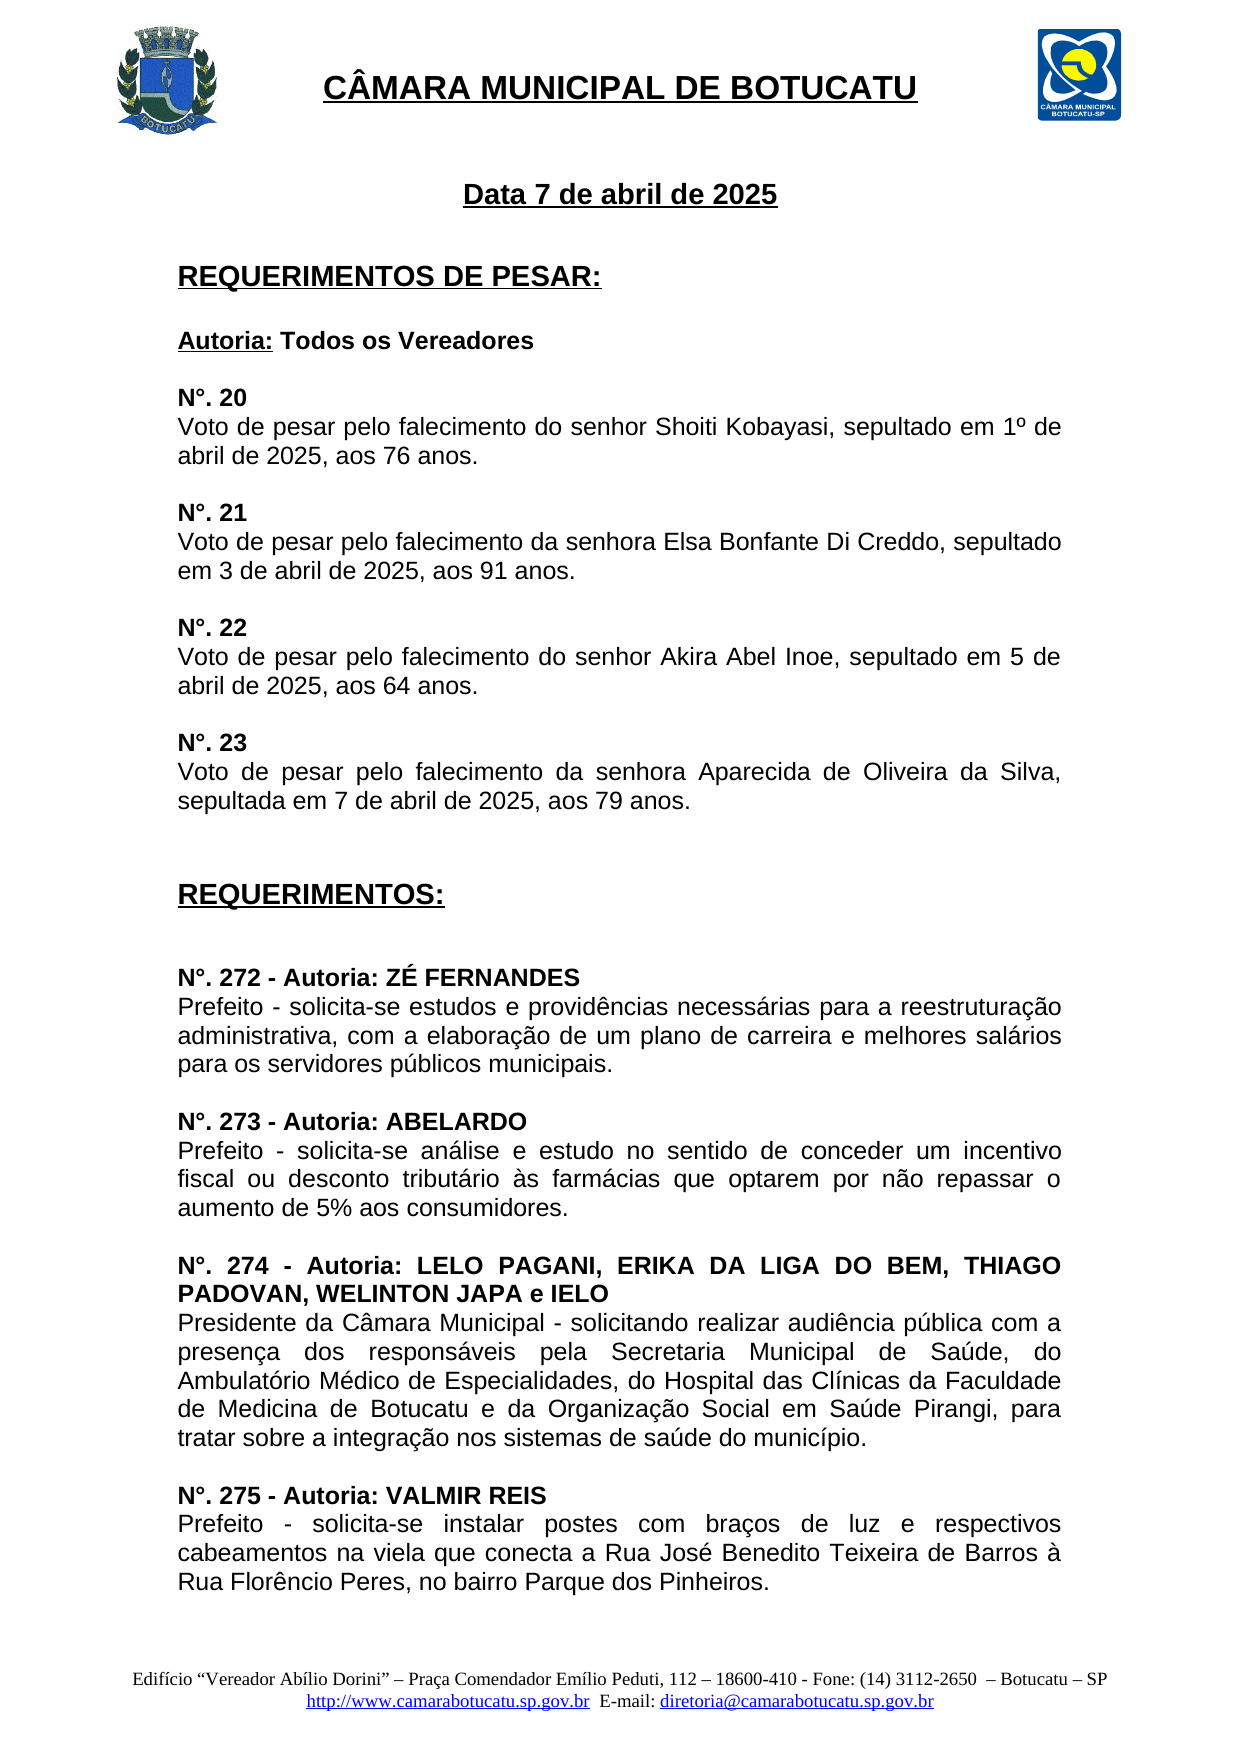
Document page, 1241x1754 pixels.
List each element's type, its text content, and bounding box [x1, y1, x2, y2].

text Prefeito - solicita-se estudos e providências necessárias para a reestruturação administrativa, com a elaboração de um plano de carreira e melhores salários para os servidores públicos municipais. [177, 992, 1063, 1078]
text REQUERIMENTOS DE PESAR: [177, 259, 1063, 292]
text Prefeito - solicita-se análise e estudo no sentido de conceder um incentivo fiscal ou desconto tributário às farmácias que optarem por não repassar o aumento de 5% aos consumidores. [177, 1136, 1063, 1222]
picture [1037, 29, 1124, 127]
text N°. 21 [177, 498, 1063, 527]
text Voto de pesar pelo falecimento do senhor Shoiti Kobayasi, sepultado em 1º de abril de 2025, aos 76 anos. [177, 412, 1063, 469]
text N°. 22 [177, 613, 1063, 642]
text Presidente da Câmara Municipal - solicitando realizar audiência pública com a presença dos responsáveis pela Secretaria Municipal de Saúde, do Ambulatório Médico de Especialidades, do Hospital das Clínicas da Faculdade de Medicina de Botucatu e da Organização Social em Saúde Pirangi, para tratar sobre a integração nos sistemas de saúde do município. [177, 1308, 1063, 1452]
title Data 7 de abril de 2025 [177, 177, 1063, 211]
text N°. 23 [177, 728, 1063, 757]
text Voto de pesar pelo falecimento do senhor Akira Abel Inoe, sepultado em 5 de abril de 2025, aos 64 anos. [177, 642, 1063, 699]
text Voto de pesar pelo falecimento da senhora Aparecida de Oliveira da Silva, sepultada em 7 de abril de 2025, aos 79 anos. [177, 757, 1063, 814]
text N°. 274 - Autoria: LELO PAGANI, ERIKA DA LIGA DO BEM, THIAGO PADOVAN, WELINTON JAPA e IELO [177, 1251, 1063, 1308]
text Autoria: Todos os Vereadores [177, 326, 1063, 354]
text N°. 273 - Autoria: ABELARDO [177, 1107, 1063, 1136]
text Prefeito - solicita-se instalar postes com braços de luz e respectivos cabeamentos na viela que conecta a Rua José Benedito Teixeira de Barros à Rua Florêncio Peres, no bairro Parque dos Pinheiros. [177, 1509, 1063, 1596]
text N°. 275 - Autoria: VALMIR REIS [177, 1481, 1063, 1509]
text REQUERIMENTOS: [177, 877, 1063, 910]
text N°. 20 [177, 383, 1063, 412]
text Voto de pesar pelo falecimento da senhora Elsa Bonfante Di Creddo, sepultado em 3 de abril de 2025, aos 91 anos. [177, 527, 1063, 584]
picture [112, 21, 224, 142]
text N°. 272 - Autoria: ZÉ FERNANDES [177, 963, 1063, 992]
